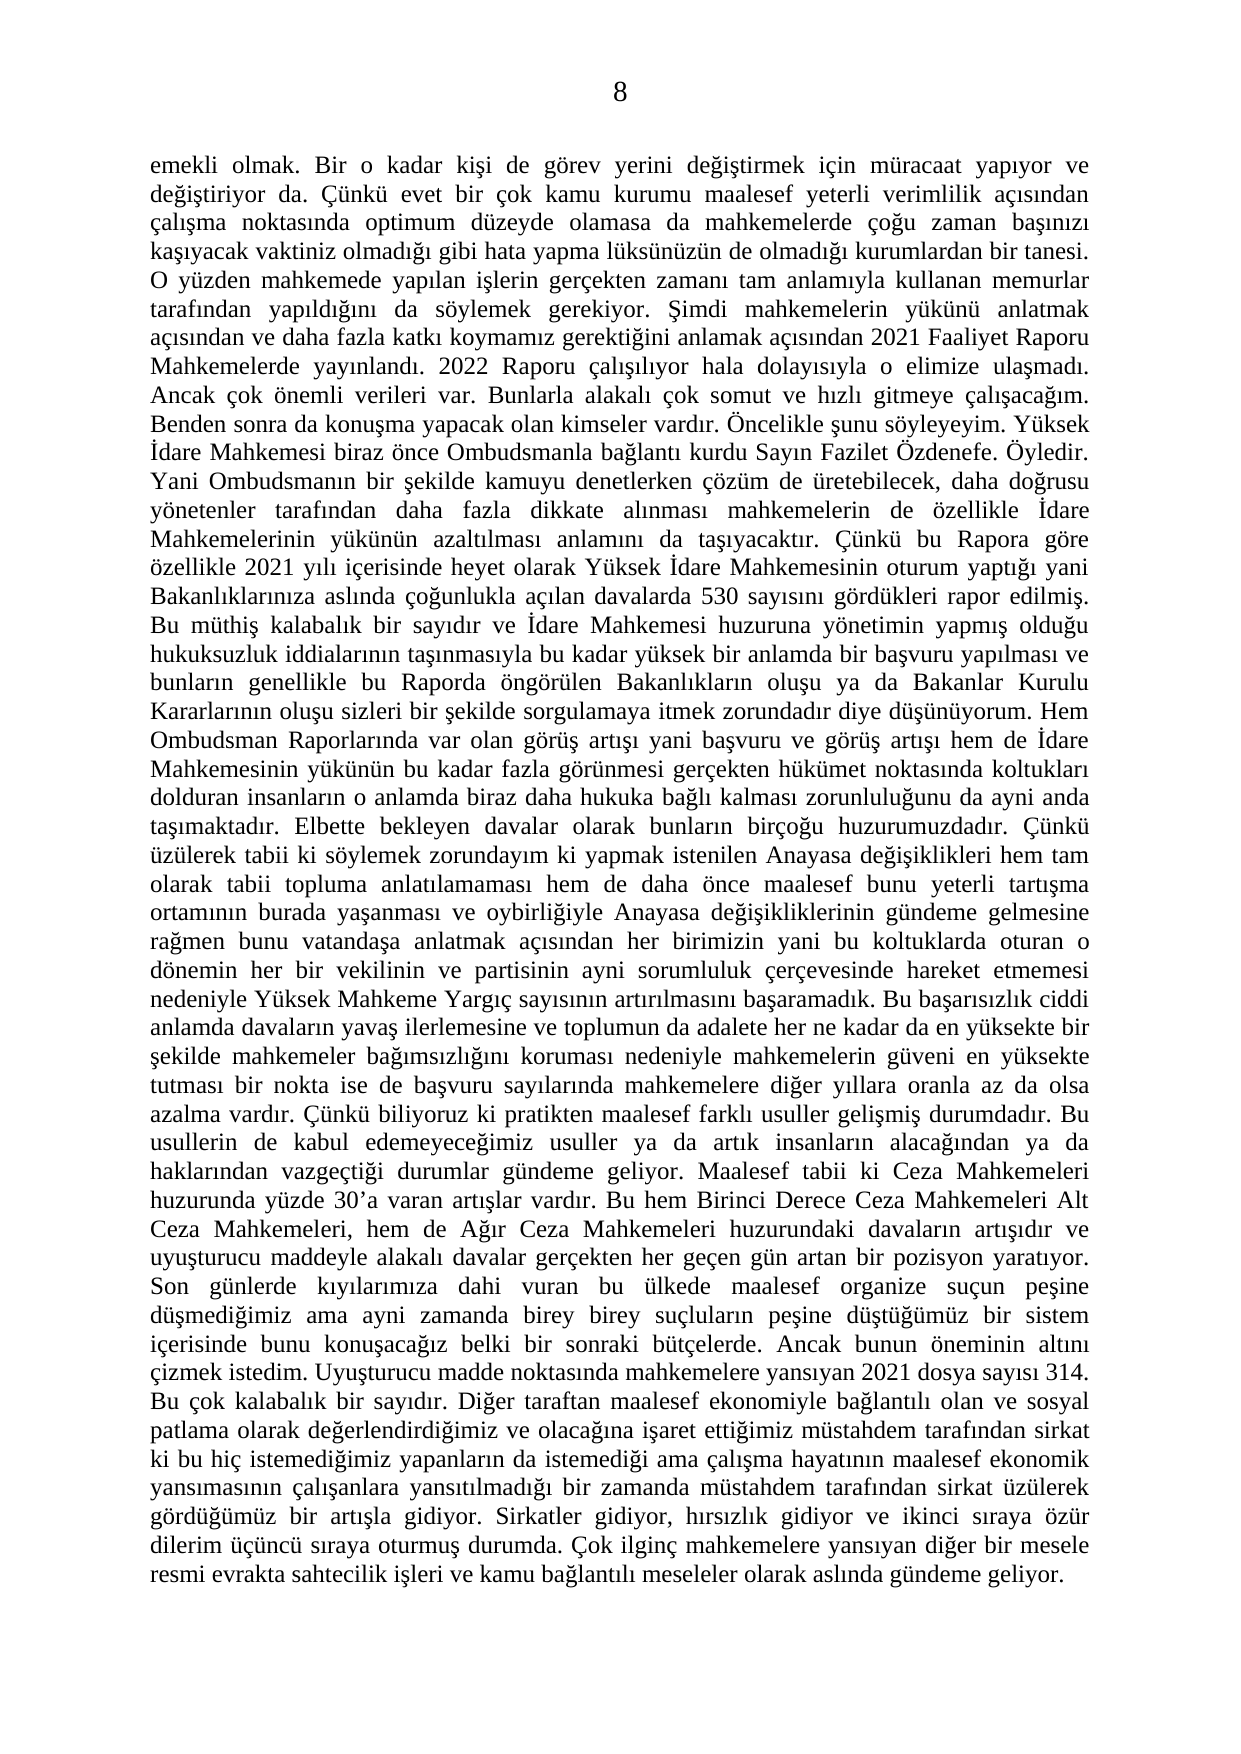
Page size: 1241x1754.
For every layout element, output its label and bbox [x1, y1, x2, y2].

text [150, 150, 1090, 1587]
